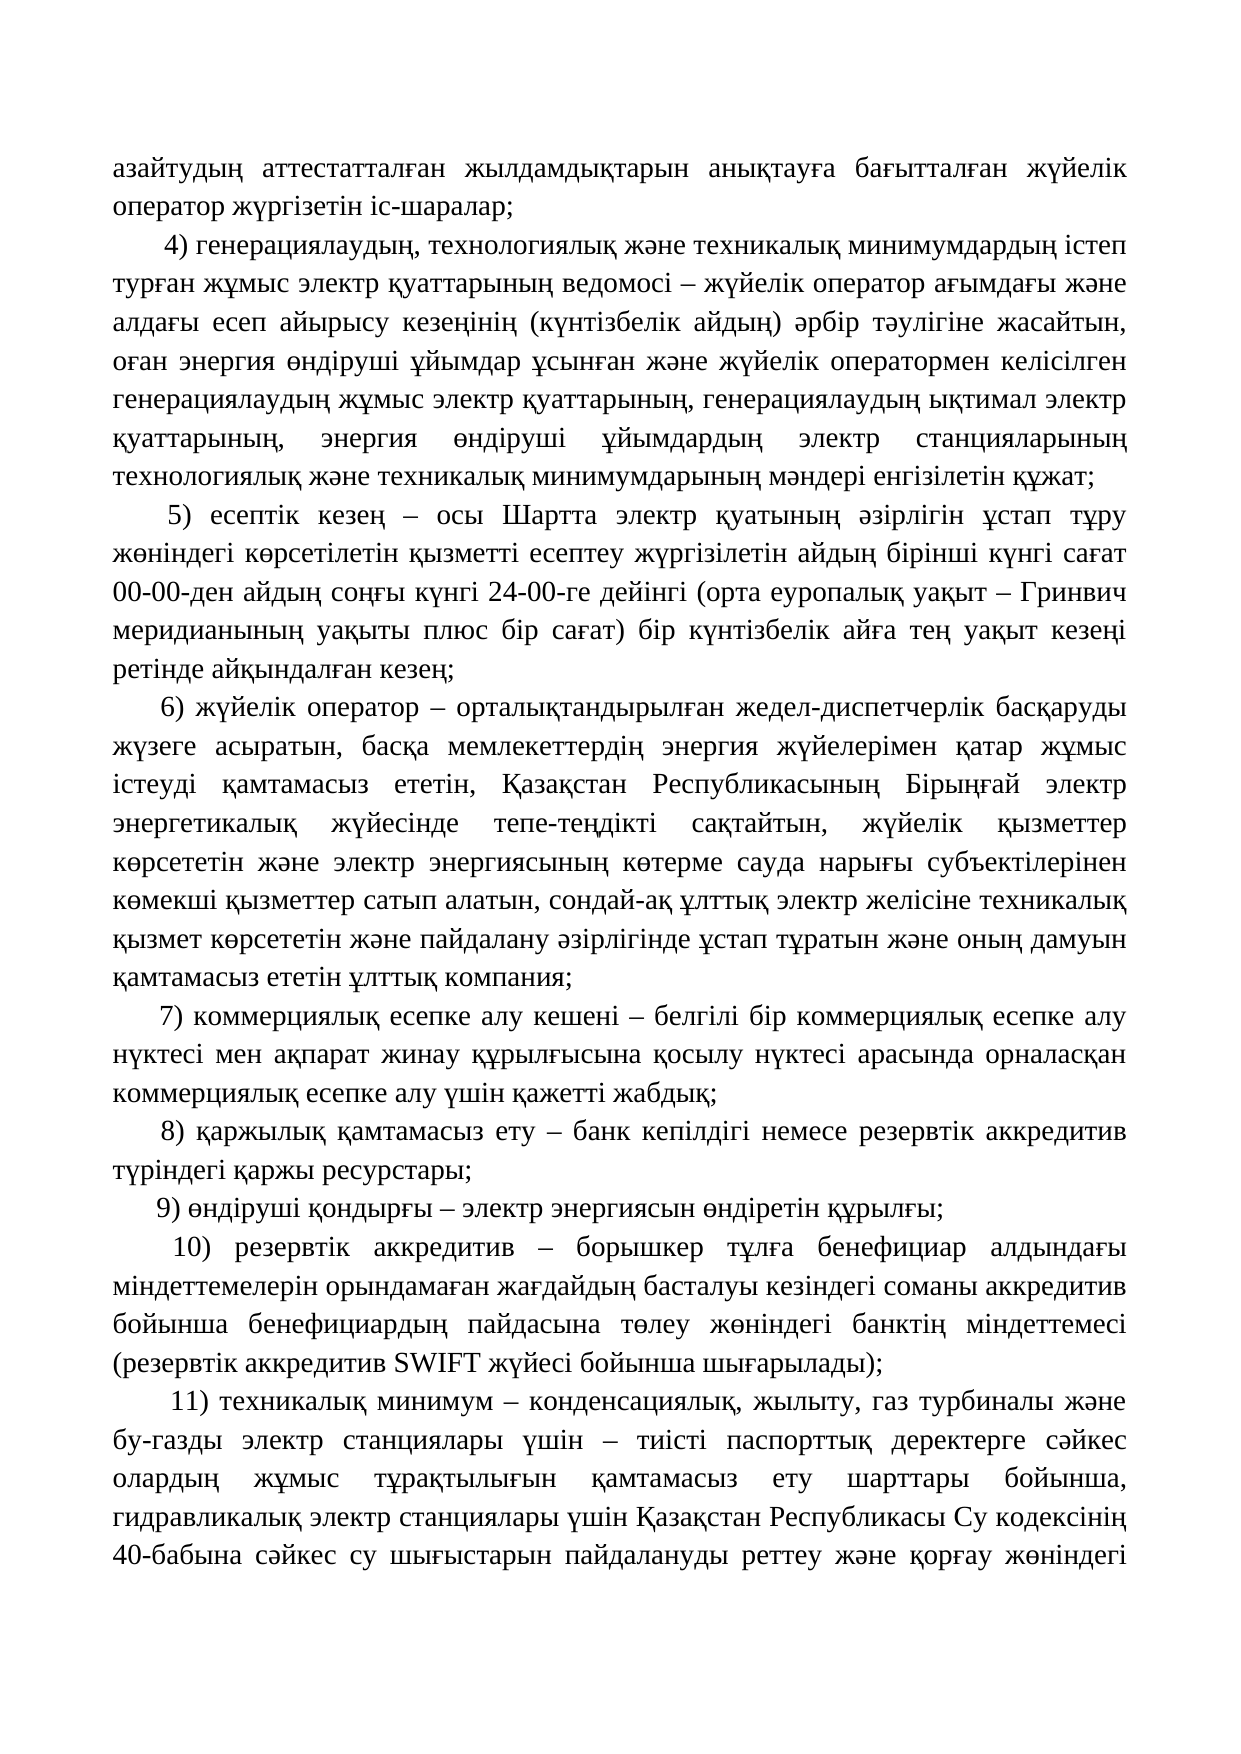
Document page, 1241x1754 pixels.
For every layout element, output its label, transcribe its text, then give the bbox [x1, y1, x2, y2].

text 6) жүйелік оператор – орталықтандырылған жедел-диспетчерлік басқаруды жүзеге асыратын, басқа мемлекеттердің энергия жүйелерімен қатар жұмыс істеуді қамтамасыз ететін, Қазақстан Республикасының Бірыңғай электр энергетикалық жүйесінде тепе-теңдікті сақтайтын, жүйелік қызметтер көрсететін және электр энергиясының көтерме сауда нарығы субъектілерінен көмекші қызметтер сатып алатын, сондай-ақ ұлттық электр желісіне техникалық қызмет көрсететін және пайдалану әзірлігінде ұстап тұратын және оның дамуын қамтамасыз ететін ұлттық компания; [112, 689, 1128, 993]
text 8) қаржылық қамтамасыз ету – банк кепілдігі немесе резервтік аккредитив түріндегі қаржы ресурстары; [112, 1113, 1128, 1186]
text 5) есептік кезең – осы Шартта электр қуатының әзірлігін ұстап тұру жөніндегі көрсетілетін қызметті есептеу жүргізілетін айдың бірінші күнгі сағат 00-00-ден айдың соңғы күнгі 24-00-ге дейінгі (орта еуропалық уақыт – Гринвич меридианының уақыты плюс бір сағат) бір күнтізбелік айға тең уақыт кезеңі ретінде айқындалған кезең; [112, 497, 1128, 684]
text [112, 1383, 1128, 1571]
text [112, 150, 1128, 222]
text 9) өндіруші қондырғы – электр энергиясын өндіретін құрылғы; [112, 1191, 1128, 1224]
text 10) резервтік аккредитив – борышкер тұлға бенефициар алдындағы міндеттемелерін орындамаған жағдайдың басталуы кезіндегі соманы аккредитив бойынша бенефициардың пайдасына төлеу жөніндегі банктің міндеттемесі (резервтік аккредитив SWIFT жүйесі бойынша шығарылады); [112, 1229, 1128, 1378]
text 7) коммерциялық есепке алу кешені – белгілі бір коммерциялық есепке алу нүктесі мен ақпарат жинау құрылғысына қосылу нүктесі арасында орналасқан коммерциялық есепке алу үшін қажетті жабдық; [112, 998, 1128, 1108]
text 4) генерациялаудың, технологиялық және техникалық минимумдардың істеп турған жұмыс электр қуаттарының ведомосі – жүйелік оператор ағымдағы және алдағы есеп айырысу кезеңінің (күнтізбелік айдың) әрбір тәулігіне жасайтын, оған энергия өндіруші ұйымдар ұсынған және жүйелік оператормен келісілген генерациялаудың жұмыс электр қуаттарының, генерациялаудың ықтимал электр қуаттарының, энергия өндіруші ұйымдардың электр станцияларының технологиялық және техникалық минимумдарының мәндері енгізілетін құжат; [112, 227, 1128, 492]
